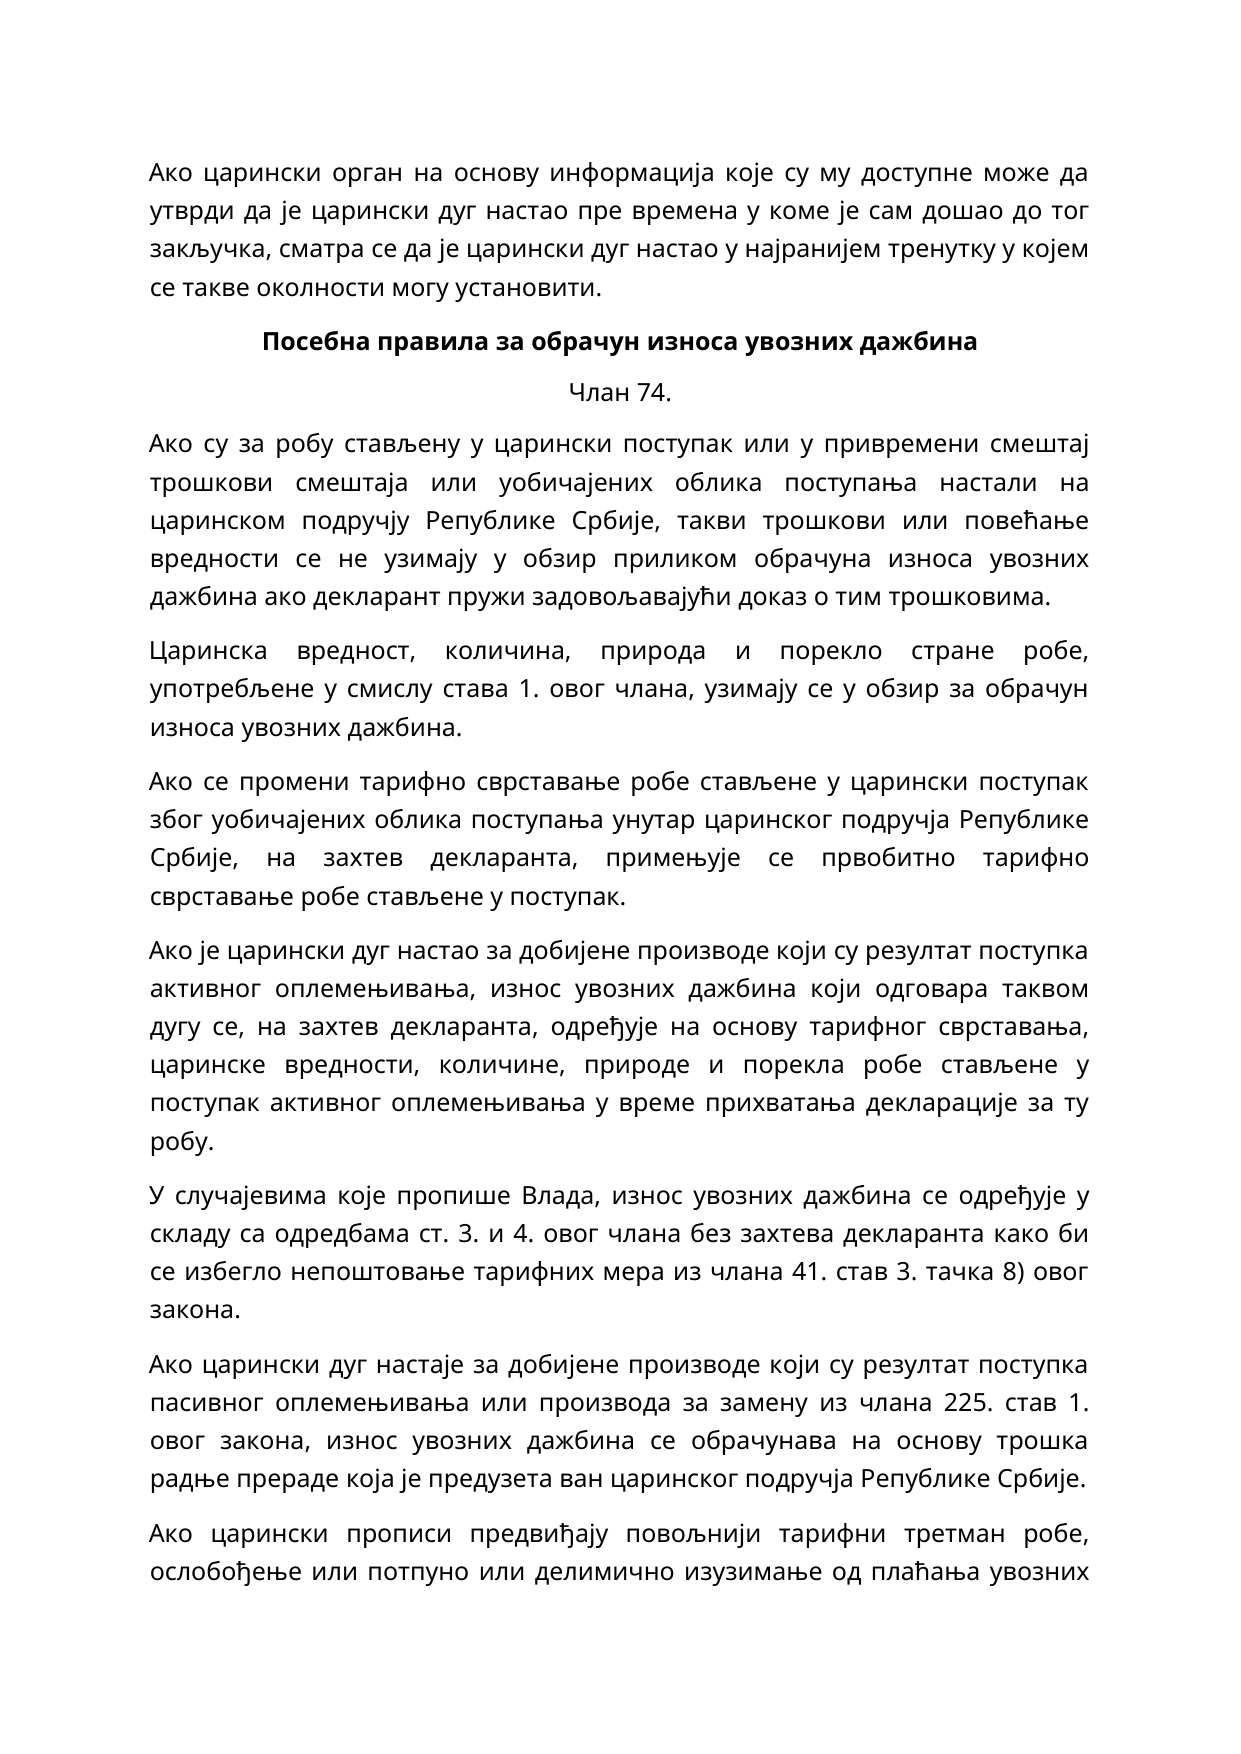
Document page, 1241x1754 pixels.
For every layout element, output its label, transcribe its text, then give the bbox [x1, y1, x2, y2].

text Царинска вредност, количина, природа и порекло стране робе, употребљене у смислу става 1. овог члана, узимају се у обзир за обрачун износа увозних дажбина. [148, 633, 1090, 743]
text Посебна правила за обрачун износа увозних дажбина [152, 324, 1088, 358]
text Ако се промени тарифно сврставање робе стављене у царински поступак због уобичајених облика поступања унутар царинског подручја Републике Србије, на захтев декларанта, примењује се првобитно тарифно сврставање робе стављене у поступак. [148, 764, 1090, 912]
text У случајевима које пропише Влада, износ увозних дажбина се одређује у складу са одредбама ст. 3. и 4. овог члана без захтева декларанта како би се избегло непоштовање тарифних мера из члана 41. став 3. тачка 8) овог закона. [148, 1178, 1090, 1326]
text Ако су за робу стављену у царински поступак или у привремени смештај трошкови смештаја или уобичајених облика поступања настали на царинском подручју Републике Србије, такви трошкови или повећање вредности се не узимају у обзир приликом обрачуна износа увозних дажбина ако декларант пружи задовољавајући доказ о тим трошковима. [148, 426, 1090, 613]
text Члан 74. [243, 375, 997, 409]
text Ако царински дуг настаје за добијене производе који су резултат поступка пасивног оплемењивања или производа за замену из члана 225. став 1. овог закона, износ увозних дажбина се обрачунава на основу трошка радње прераде која је предузета ван царинског подручја Републике Србије. [148, 1347, 1090, 1495]
text Ако царински орган на основу информација које су му доступне може да утврди да је царински дуг настао пре времена у коме је сам дошао до тог закључка, сматра се да је царински дуг настао у најранијем тренутку у којем се такве околности могу установити. [148, 155, 1090, 303]
text Ако је царински дуг настао за добијене производе који су резултат поступка активног оплемењивања, износ увозних дажбина који одговара таквом дугу се, на захтев декларанта, одређује на основу тарифног сврставања, царинске вредности, количине, природе и порекла робе стављене у поступак активног оплемењивања у време прихватања декларације за ту робу. [148, 933, 1090, 1157]
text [148, 1515, 1090, 1588]
